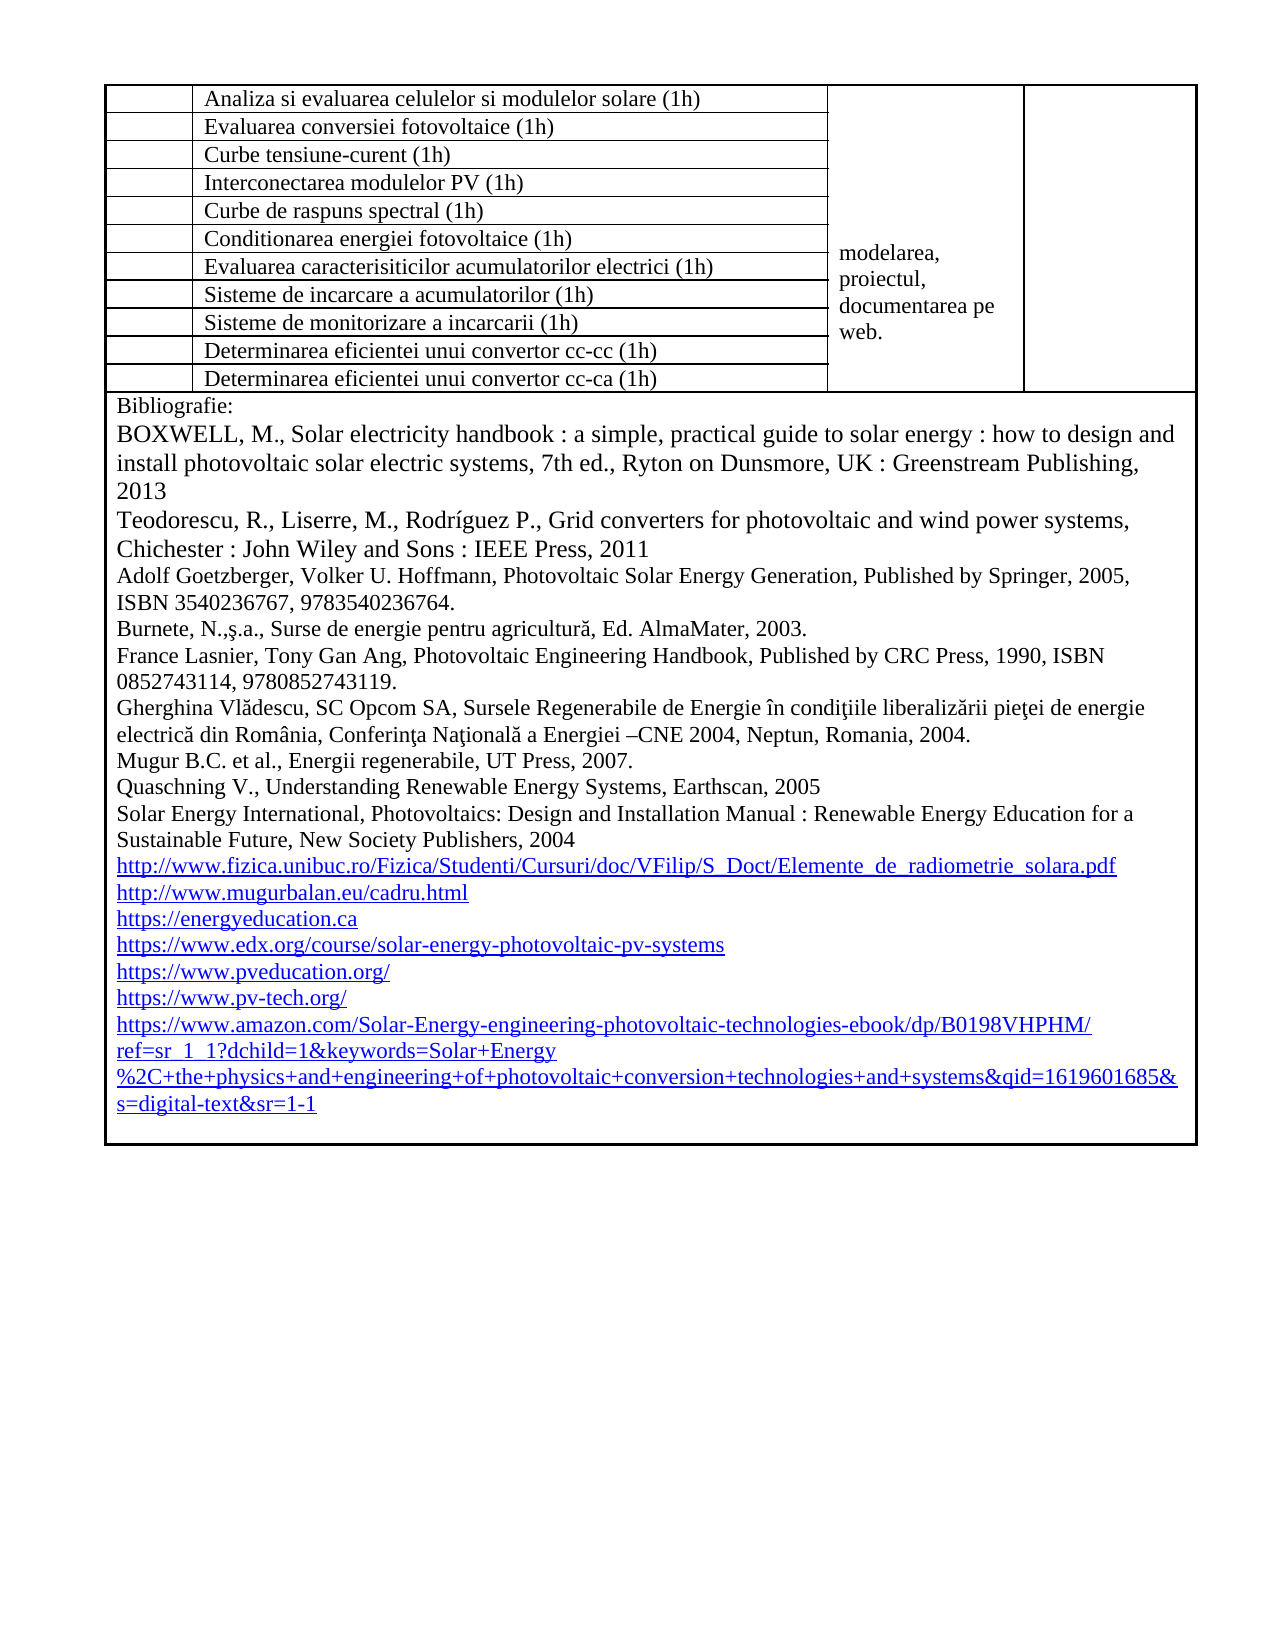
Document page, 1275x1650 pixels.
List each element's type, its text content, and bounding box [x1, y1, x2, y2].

table_cell [107, 86, 192, 112]
table_cell [107, 337, 192, 363]
table_cell Determinarea eficientei unui convertor cc-ca (1h) [193, 365, 827, 391]
table_cell Interconectarea modulelor PV (1h) [193, 169, 827, 196]
table_cell Evaluarea caracterisiticilor acumulatorilor electrici (1h) [193, 253, 827, 279]
table_cell Curbe de raspuns spectral (1h) [193, 197, 827, 223]
table_cell [107, 197, 192, 223]
table_cell Sisteme de incarcare a acumulatorilor (1h) [193, 281, 827, 307]
table_cell Evaluarea conversiei fotovoltaice (1h) [193, 113, 827, 140]
table_cell [107, 309, 192, 335]
table_cell [107, 281, 192, 307]
table_cell [107, 365, 192, 391]
table_cell [107, 141, 192, 168]
table_cell Analiza si evaluarea celulelor si modulelor solare (1h) [193, 86, 827, 112]
table_cell [107, 253, 192, 279]
table_cell [107, 225, 192, 251]
table_cell Determinarea eficientei unui convertor cc-cc (1h) [193, 337, 827, 363]
table_cell Conditionarea energiei fotovoltaice (1h) [193, 225, 827, 251]
table_cell [107, 169, 192, 196]
table_cell Sisteme de monitorizare a incarcarii (1h) [193, 309, 827, 335]
table_cell Curbe tensiune-curent (1h) [193, 141, 827, 168]
table_cell [107, 113, 192, 140]
